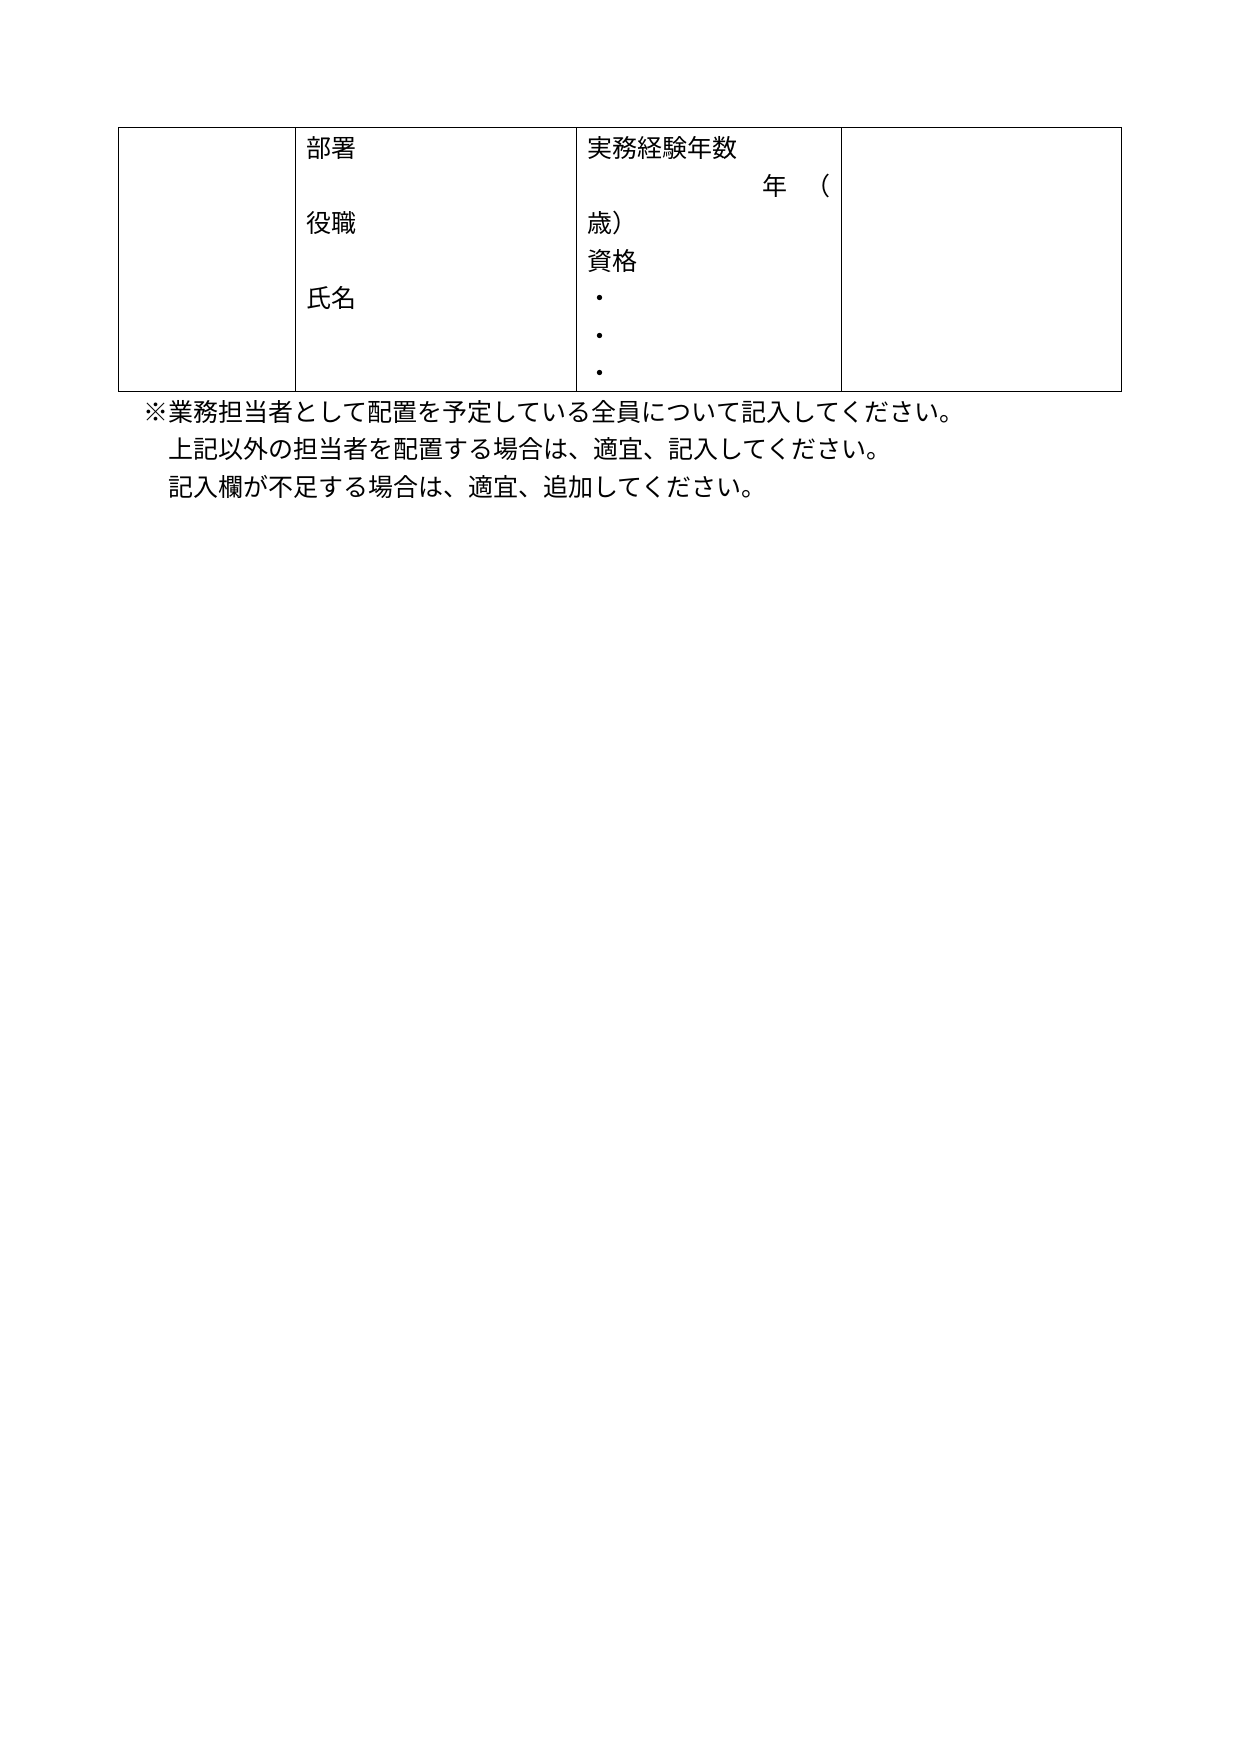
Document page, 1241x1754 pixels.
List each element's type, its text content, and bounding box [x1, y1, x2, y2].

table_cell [577, 128, 841, 391]
table_cell 部署 役職 氏名 [296, 128, 576, 391]
text 記入欄が不足する場合は、適宜、追加してください。 [118, 467, 1122, 504]
text ※業務担当者として配置を予定している全員について記入してください。 [118, 392, 1122, 429]
table_cell [119, 128, 295, 391]
table_cell [842, 128, 1121, 391]
text 上記以外の担当者を配置する場合は、適宜、記入してください。 [118, 429, 1122, 467]
